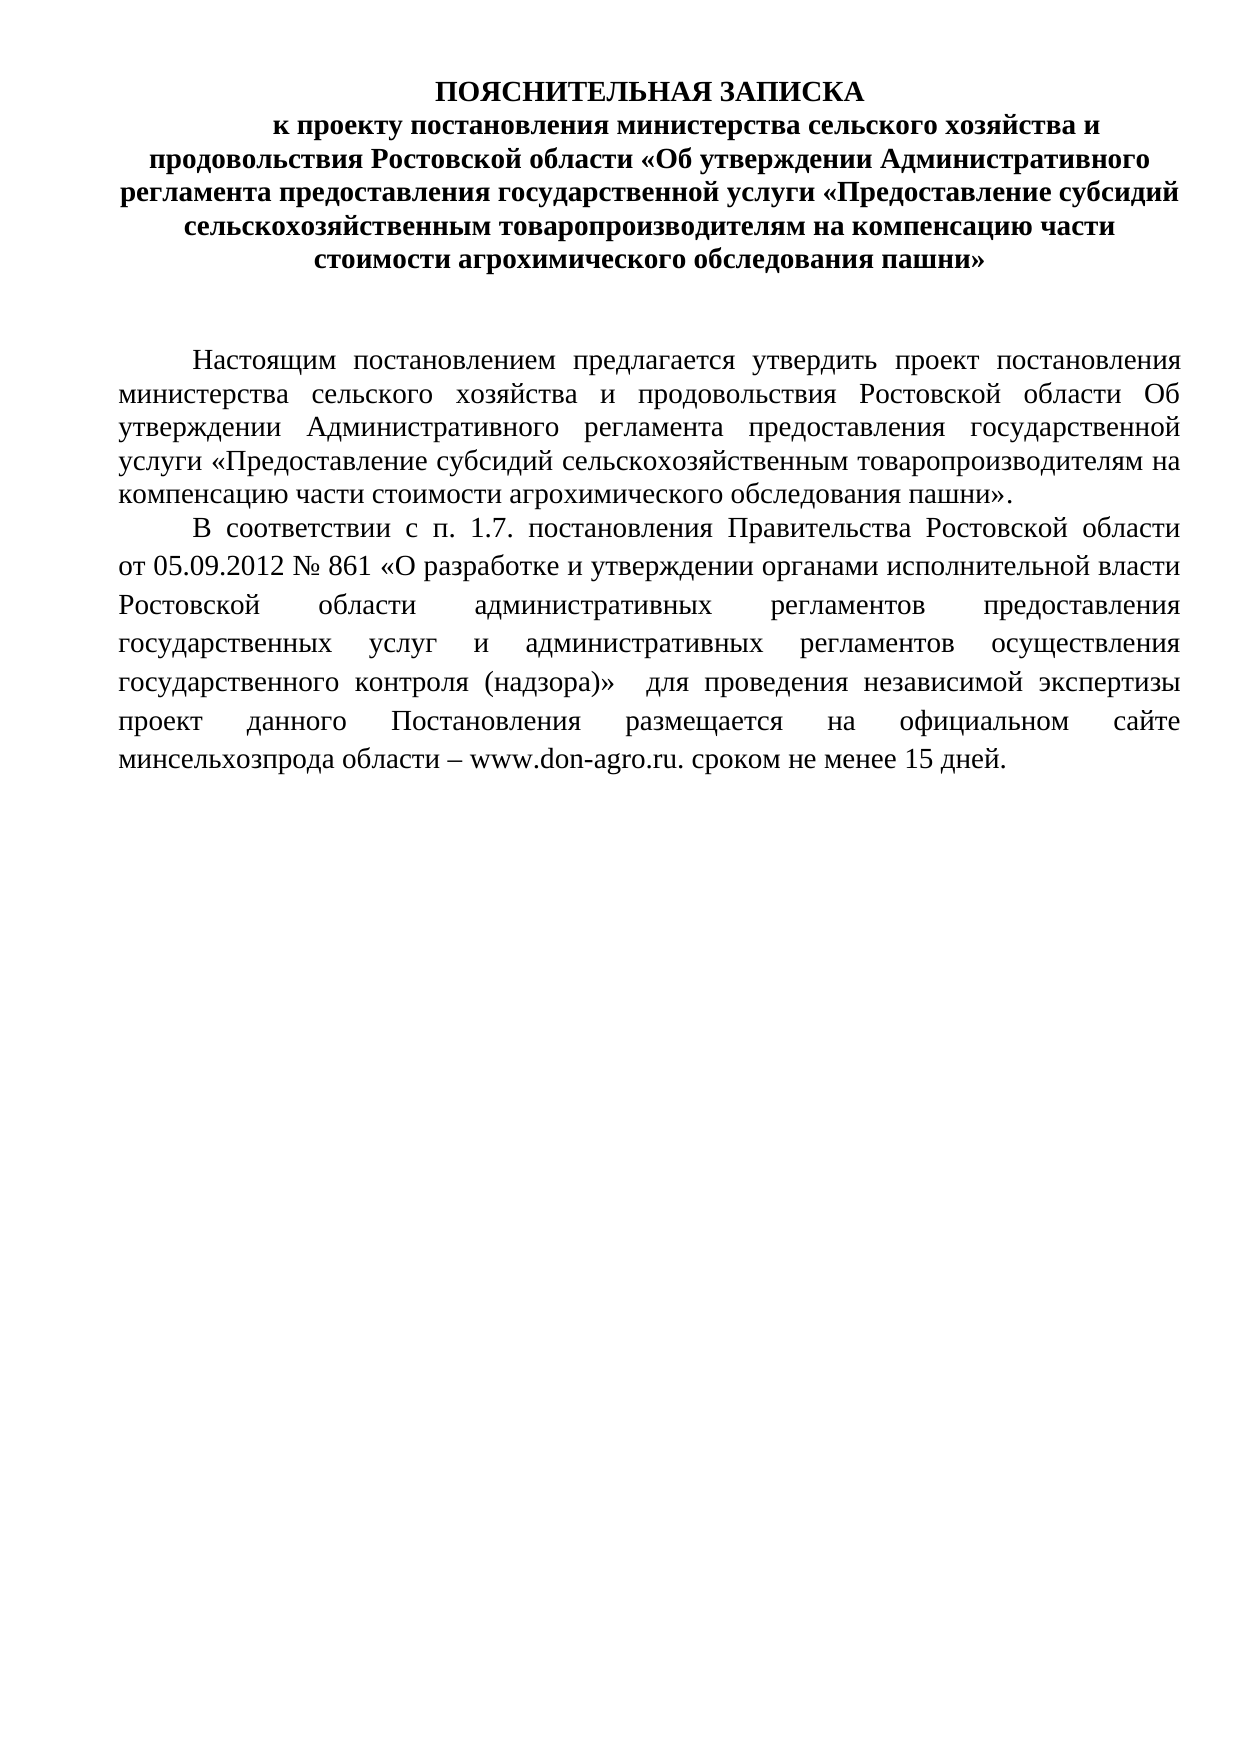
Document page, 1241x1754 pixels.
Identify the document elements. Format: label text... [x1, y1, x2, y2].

text к проекту постановления министерства сельского хозяйства и продовольствия Ростовской области «Об утверждении Административного регламента предоставления государственной услуги «Предоставление субсидий сельскохозяйственным товаропроизводителям на компенсацию части стоимости агрохимического обследования пашни» [118, 107, 1181, 275]
text ПОЯСНИТЕЛЬНАЯ ЗАПИСКА [118, 74, 1181, 107]
text Настоящим постановлением предлагается утвердить проект постановления министерства сельского хозяйства и продовольствия Ростовской области Об утверждении Административного регламента предоставления государственной услуги «Предоставление субсидий сельскохозяйственным товаропроизводителям на компенсацию части стоимости агрохимического обследования пашни». [118, 342, 1181, 510]
text В соответствии с п. 1.7. постановления Правительства Ростовской области от 05.09.2012 № 861 «О разработке и утверждении органами исполнительной власти Ростовской области административных регламентов предоставления государственных услуг и административных регламентов осуществления государственного контроля (надзора)» для проведения независимой экспертизы проект данного Постановления размещается на официальном сайте минсельхозпрода области – www.don-agro.ru. сроком не менее 15 дней. [118, 510, 1181, 775]
